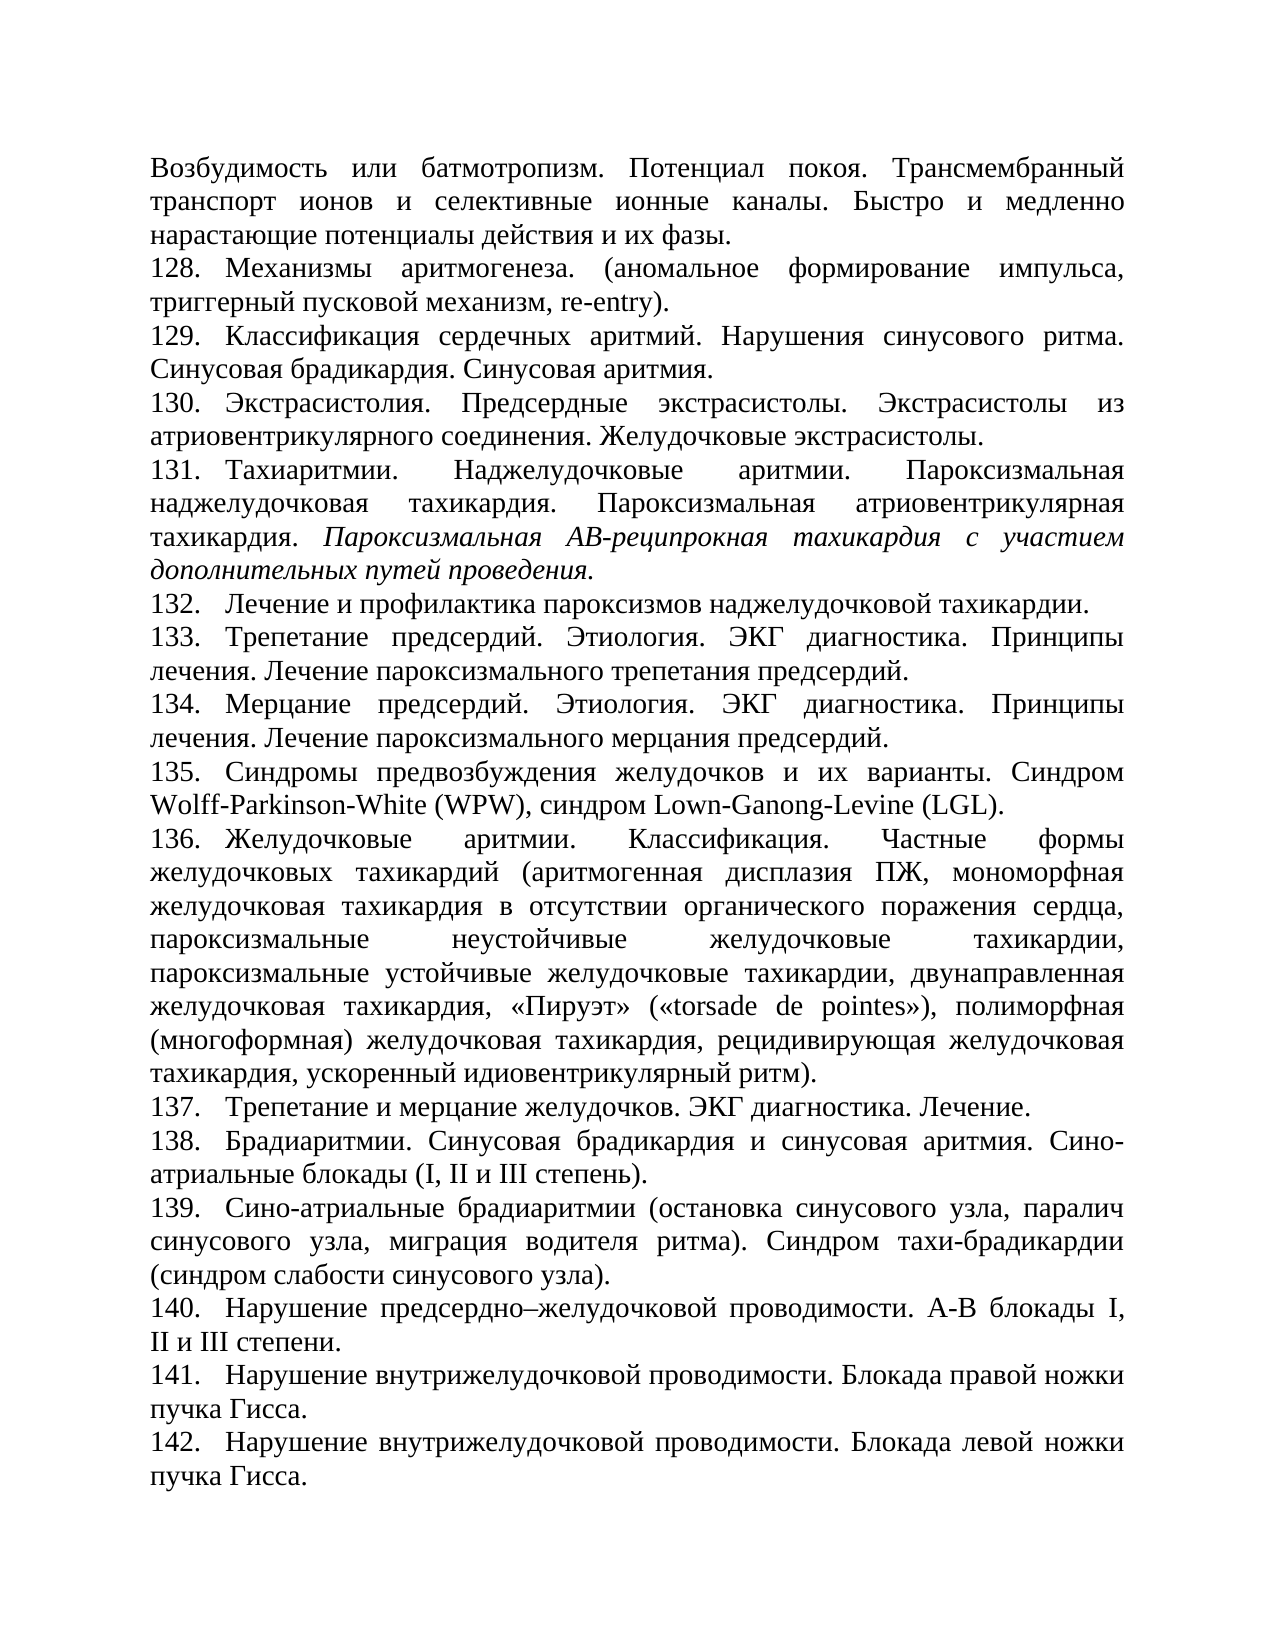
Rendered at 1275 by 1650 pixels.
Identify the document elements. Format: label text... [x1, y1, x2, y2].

list Желудочковые аритмии. Классификация. Частные формы желудочковых тахикардий (аритмогенная дисплазия ПЖ, мономорфная желудочковая тахикардия в отсутствии органического поражения сердца, пароксизмальные неустойчивые желудочковые тахикардии, пароксизмальные устойчивые желудочковые тахикардии, двунаправленная желудочковая тахикардия, «Пируэт» («torsade de pointes»), полиморфная (многоформная) желудочковая тахикардия, рецидивирующая желудочковая тахикардия, ускоренный идиовентрикулярный ритм). [150, 821, 1125, 1089]
list Нарушение предсердно–желудочковой проводимости. А-В блокады I, II и III степени. [150, 1290, 1125, 1357]
list Механизмы аритмогенеза. (аномальное формирование импульса, триггерный пусковой механизм, re-entry). [150, 251, 1125, 318]
list Синдромы предвозбуждения желудочков и их варианты. Синдром Wolff-Parkinson-White (WPW), синдром Lown-Ganong-Levine (LGL). [150, 754, 1125, 821]
list Классификация сердечных аритмий. Нарушения синусового ритма. Синусовая брадикардия. Синусовая аритмия. [150, 318, 1125, 385]
list Нарушение внутрижелудочковой проводимости. Блокада левой ножки пучка Гисса. [150, 1424, 1125, 1492]
list Лечение и профилактика пароксизмов наджелудочковой тахикардии. [150, 586, 1125, 619]
list Брадиаритмии. Синусовая брадикардия и синусовая аритмия. Сино-атриальные блокады (I, II и III степень). [150, 1123, 1125, 1190]
list Нарушение внутрижелудочковой проводимости. Блокада правой ножки пучка Гисса. [150, 1357, 1125, 1424]
list Трепетание предсердий. Этиология. ЭКГ диагностика. Принципы лечения. Лечение пароксизмального трепетания предсердий. [150, 619, 1125, 687]
list Тахиаритмии. Наджелудочковые аритмии. Пароксизмальная наджелудочковая тахикардия. Пароксизмальная атриовентрикулярная тахикардия. Пароксизмальная АВ-реципрокная тахикардия с участием дополнительных путей проведения. [150, 452, 1125, 586]
list Экстрасистолия. Предсердные экстрасистолы. Экстрасистолы из атриовентрикулярного соединения. Желудочковые экстрасистолы. [150, 385, 1125, 452]
list Мерцание предсердий. Этиология. ЭКГ диагностика. Принципы лечения. Лечение пароксизмального мерцания предсердий. [150, 687, 1125, 754]
list Трепетание и мерцание желудочков. ЭКГ диагностика. Лечение. [150, 1089, 1125, 1123]
list Сино-атриальные брадиаритмии (остановка синусового узла, паралич синусового узла, миграция водителя ритма). Синдром тахи-брадикардии (синдром слабости синусового узла). [150, 1190, 1125, 1290]
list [150, 150, 1125, 251]
